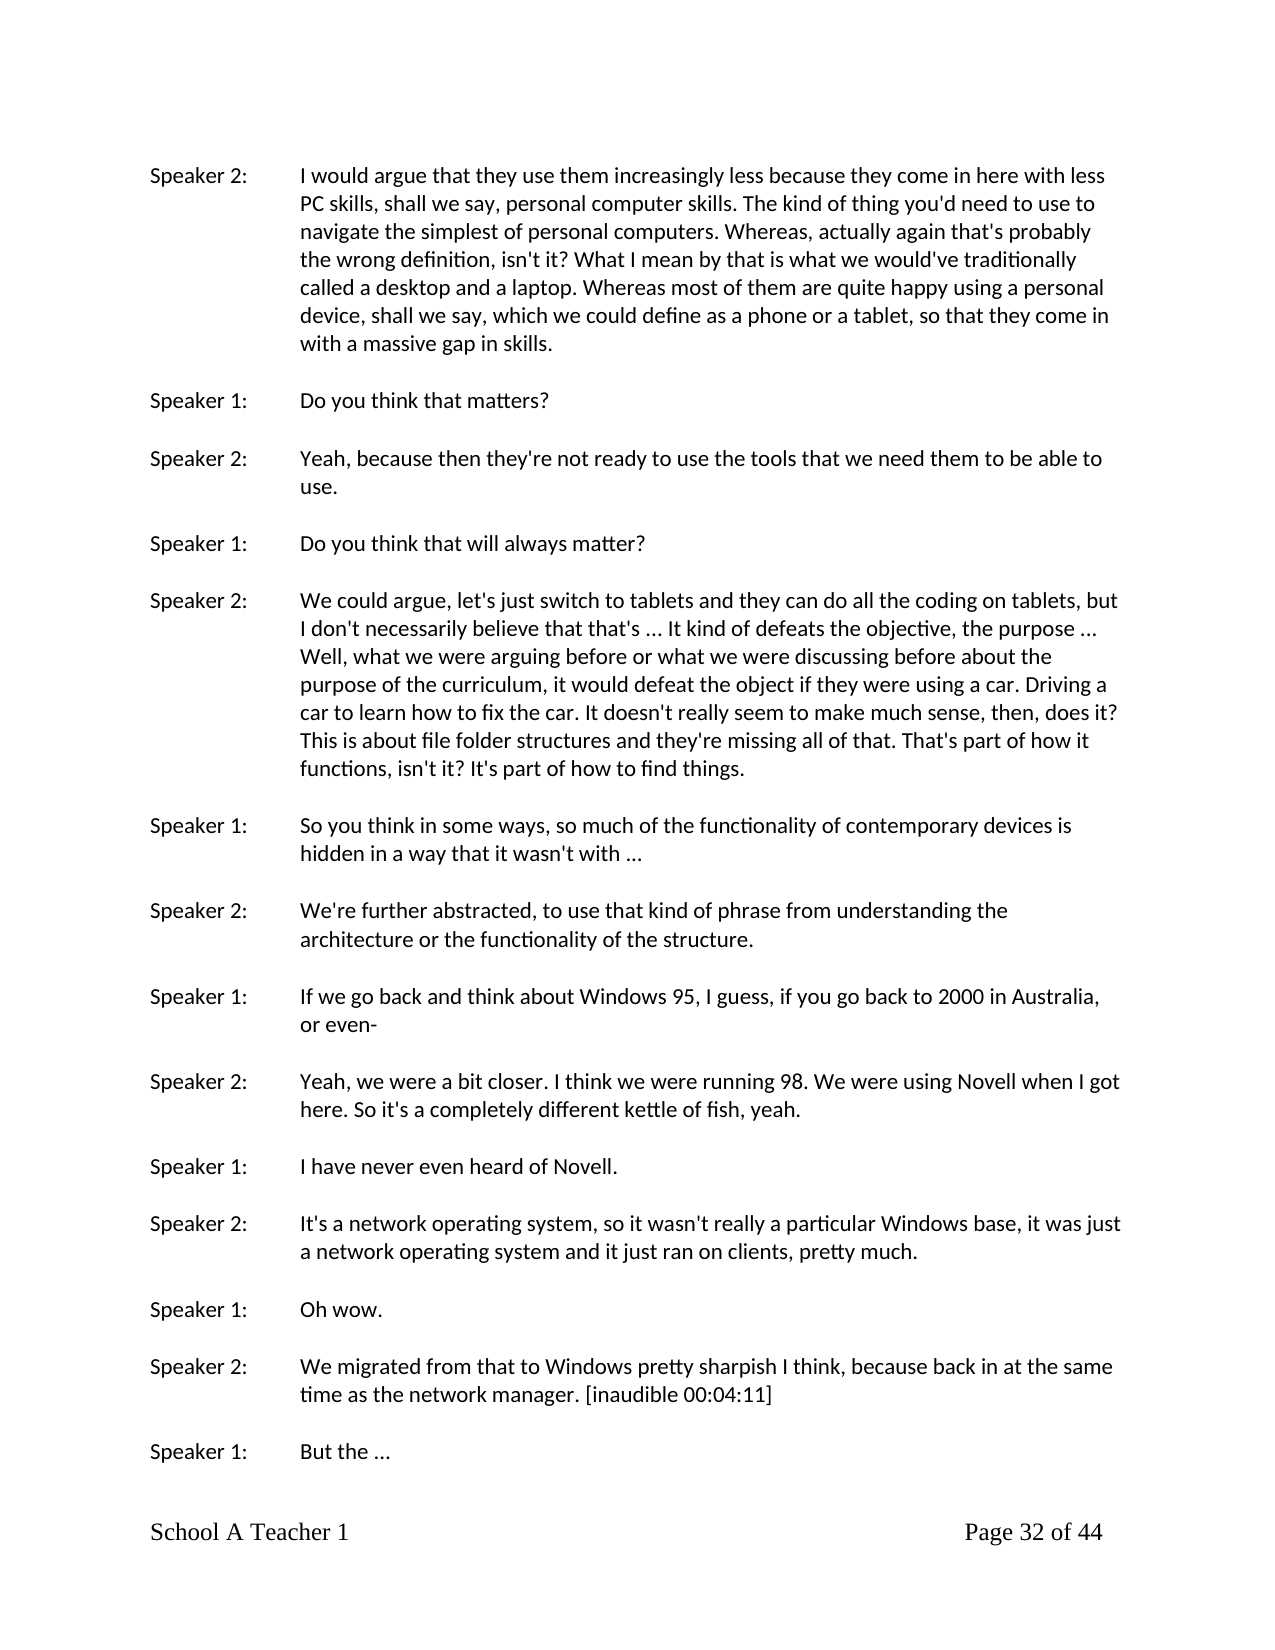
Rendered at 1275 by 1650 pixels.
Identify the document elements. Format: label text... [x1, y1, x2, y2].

text Speaker 1: Oh wow. [150, 1295, 1125, 1323]
text Speaker 1: Do you think that will always matter? [150, 529, 1125, 557]
text Speaker 1: I have never even heard of Novell. [150, 1152, 1125, 1180]
text Speaker 2: Yeah, because then they're not ready to use the tools that we need them to be able to use. [150, 444, 1125, 500]
text Speaker 2: We could argue, let's just switch to tablets and they can do all the coding on tablets, but I don't necessarily believe that that's ... It kind of defeats the objective, the purpose ... Well, what we were arguing before or what we were discussing before about the purpose of the curriculum, it would defeat the object if they were using a car. Driving a car to learn how to fix the car. It doesn't really seem to make much sense, then, does it? This is about file folder structures and they're missing all of that. That's part of how it functions, isn't it? It's part of how to find things. [150, 586, 1125, 782]
text Speaker 2: I would argue that they use them increasingly less because they come in here with less PC skills, shall we say, personal computer skills. The kind of thing you'd need to use to navigate the simplest of personal computers. Whereas, actually again that's probably the wrong definition, isn't it? What I mean by that is what we would've traditionally called a desktop and a laptop. Whereas most of them are quite happy using a personal device, shall we say, which we could define as a phone or a tablet, so that they come in with a massive gap in skills. [150, 161, 1125, 357]
text Speaker 1: So you think in some ways, so much of the functionality of contemporary devices is hidden in a way that it wasn't with ... [150, 811, 1125, 867]
text Speaker 1: Do you think that matters? [150, 387, 1125, 414]
text Speaker 2: We migrated from that to Windows pretty sharpish I think, because back in at the same time as the network manager. [inaudible 00:04:11] [150, 1352, 1125, 1408]
text Speaker 2: It's a network operating system, so it wasn't really a particular Windows base, it was just a network operating system and it just ran on clients, pretty much. [150, 1209, 1125, 1266]
text Speaker 2: Yeah, we were a bit closer. I think we were running 98. We were using Novell when I got here. So it's a completely different kettle of fish, yeah. [150, 1067, 1125, 1123]
text Speaker 1: But the ... [150, 1437, 1125, 1465]
text Speaker 2: We're further abstracted, to use that kind of phrase from understanding the architecture or the functionality of the structure. [150, 897, 1125, 953]
text Speaker 1: If we go back and think about Windows 95, I guess, if you go back to 2000 in Australia, or even- [150, 982, 1125, 1038]
